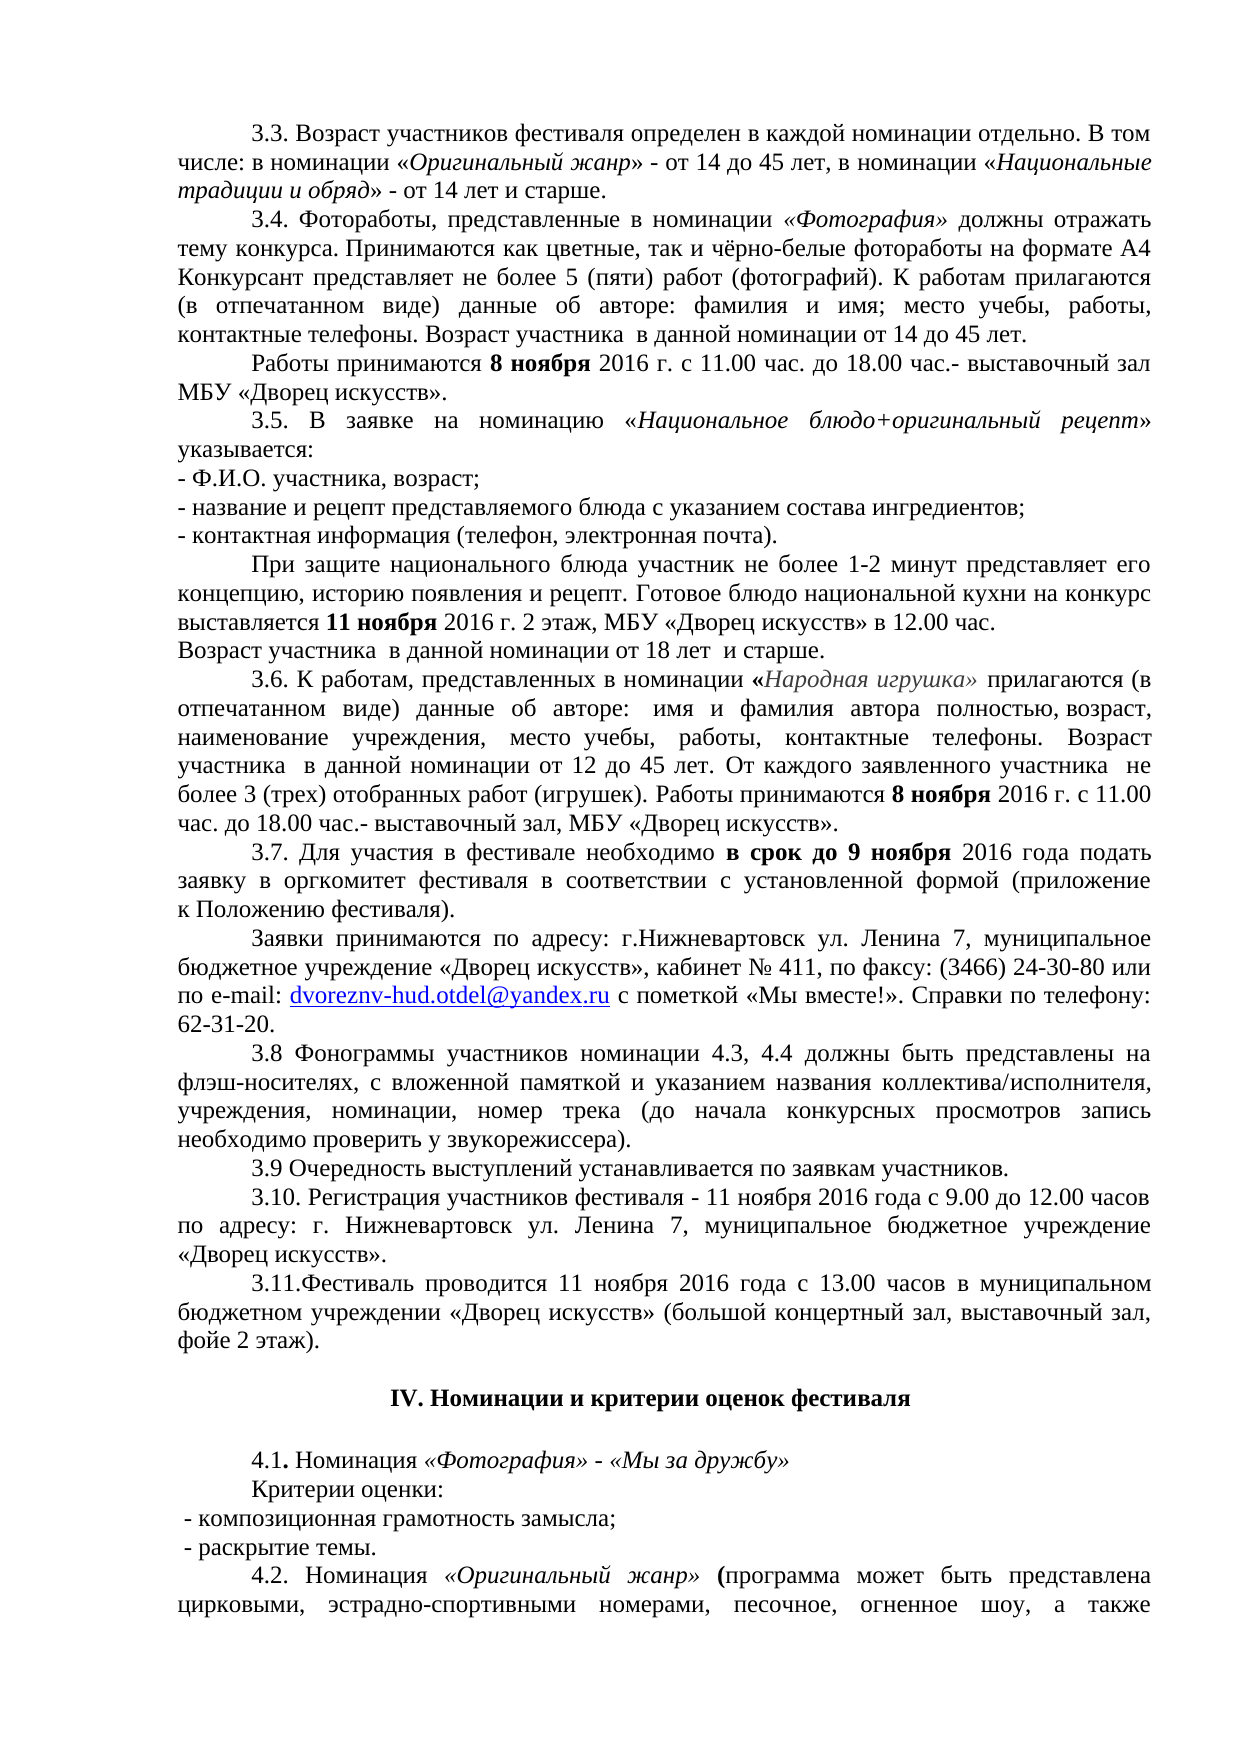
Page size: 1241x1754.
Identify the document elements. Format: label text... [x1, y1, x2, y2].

text 3.7. Для участия в фестивале необходимо в срок до 9 ноября 2016 года подать заявку в оргкомитет фестиваля в соответствии с установленной формой (приложение к Положению фестиваля). [177, 837, 1152, 923]
text 3.10. Регистрация участников фестиваля - 11 ноября 2016 года с 9.00 до 12.00 часов по адресу: г. Нижневартовск ул. Ленина 7, муниципальное бюджетное учреждение «Дворец искусств». [177, 1182, 1152, 1268]
text 3.8 Фонограммы участников номинации 4.3, 4.4 должны быть представлены на флэш-носителях, с вложенной памяткой и указанием названия коллектива/исполнителя, учреждения, номинации, номер трека (до начала конкурсных просмотров запись необходимо проверить у звукорежиссера). [177, 1038, 1152, 1153]
text - контактная информация (телефон, электронная почта). [177, 521, 1152, 549]
text 3.9 Очередность выступлений устанавливается по заявкам участников. [177, 1153, 1152, 1182]
text 3.11.Фестиваль проводится 11 ноября 2016 года с 13.00 часов в муниципальном бюджетном учреждении «Дворец искусств» (большой концертный зал, выставочный зал, фойе 2 этаж). [177, 1268, 1152, 1354]
text Работы принимаются 8 ноября 2016 г. с 11.00 час. до 18.00 час.- выставочный зал МБУ «Дворец искусств». [177, 348, 1152, 406]
text - раскрытие темы. [177, 1532, 1152, 1560]
text - композиционная грамотность замысла; [177, 1503, 1152, 1532]
text 3.6. К работам, представленных в номинации «Народная игрушка» прилагаются (в отпечатанном виде) данные об авторе: имя и фамилия автора полностью, возраст, наименование учреждения, место учебы, работы, контактные телефоны. Возраст участника в данной номинации от 12 до 45 лет. От каждого заявленного участника не более 3 (трех) отобранных работ (игрушек). Работы принимаются 8 ноября 2016 г. с 11.00 час. до 18.00 час.- выставочный зал, МБУ «Дворец искусств». [177, 664, 1152, 837]
text 3.4. Фотоработы, представленные в номинации «Фотография» должны отражать тему конкурса. Принимаются как цветные, так и чёрно-белые фотоработы на формате А4 Конкурсант представляет не более 5 (пяти) работ (фотографий). К работам прилагаются (в отпечатанном виде) данные об авторе: фамилия и имя; место учебы, работы, контактные телефоны. Возраст участника в данной номинации от 14 до 45 лет. [425, 291, 1152, 348]
text - название и рецепт представляемого блюда с указанием состава ингредиентов; [177, 492, 1152, 521]
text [177, 1560, 1152, 1618]
text 3.5. В заявке на номинацию «Национальное блюдо+оригинальный рецепт» указывается: [177, 406, 1152, 463]
text IV. Номинации и критерии оценок фестиваля [177, 1383, 1152, 1412]
text 3.3. Возраст участников фестиваля определен в каждой номинации отдельно. В том числе: в номинации «Оригинальный жанр» - от 14 до 45 лет, в номинации «Национальные традиции и обряд» - от 14 лет и старше. [177, 118, 1152, 204]
text При защите национального блюда участник не более 1-2 минут представляет его концепцию, историю появления и рецепт. Готовое блюдо национальной кухни на конкурс выставляется 11 ноября 2016 г. 2 этаж, МБУ «Дворец искусств» в 12.00 час. [177, 549, 1152, 636]
text Возраст участника в данной номинации от 18 лет и старше. [177, 636, 1152, 664]
text - Ф.И.О. участника, возраст; [177, 463, 1152, 492]
text Заявки принимаются по адресу: г.Нижневартовск ул. Ленина 7, муниципальное бюджетное учреждение «Дворец искусств», кабинет № 411, по факсу: (3466) 24-30-80 или по e-mail: dvoreznv-hud.otdel@yandex.ru с пометкой «Мы вместе!». Справки по телефону: 62-31-20. [177, 923, 1152, 1038]
text Критерии оценки: [177, 1474, 1152, 1503]
text 4.1. Номинация «Фотография» - «Мы за дружбу» [177, 1445, 1152, 1474]
